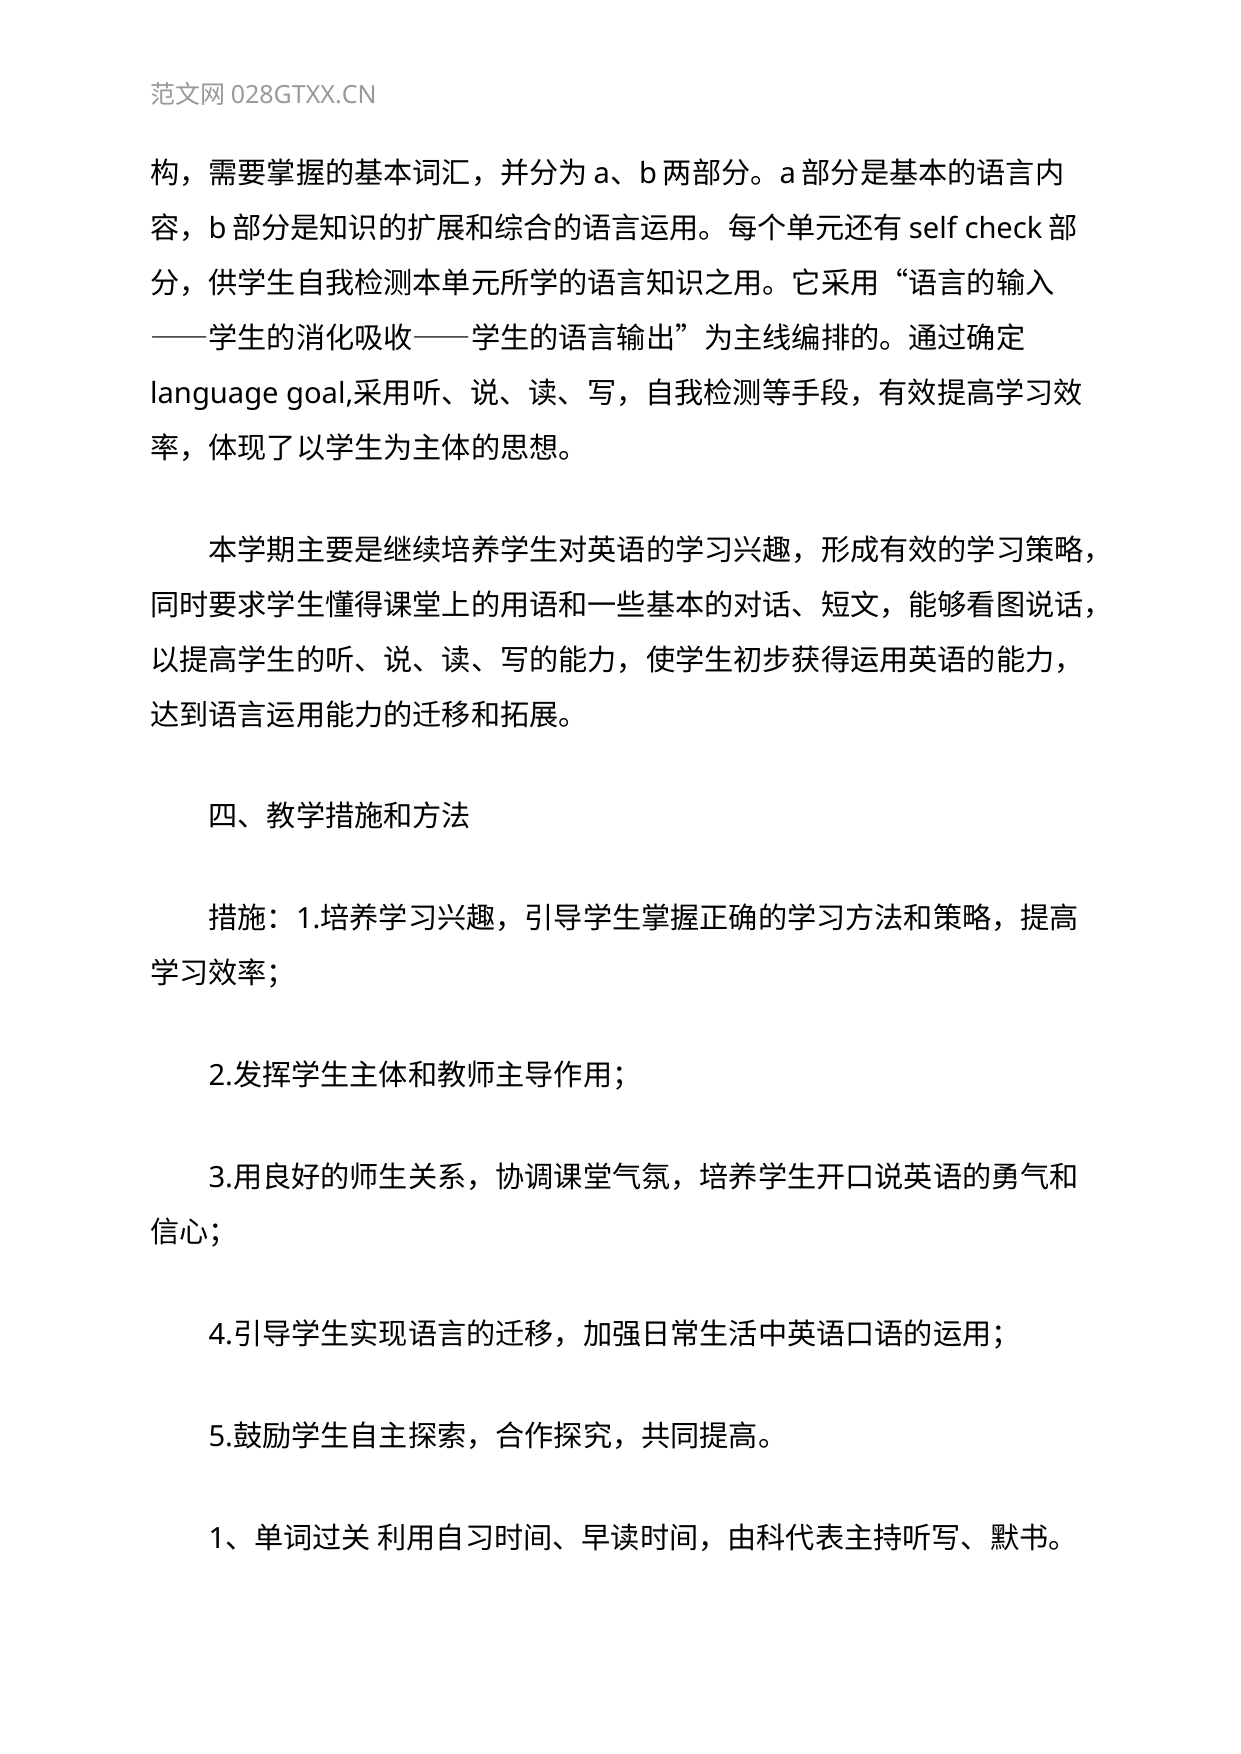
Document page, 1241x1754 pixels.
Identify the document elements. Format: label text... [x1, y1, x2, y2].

text 2.发挥学生主体和教师主导作用； [150, 1052, 1090, 1094]
text 四、教学措施和方法 [150, 793, 1090, 835]
text 5.鼓励学生自主探索，合作探究，共同提高。 [150, 1412, 1090, 1455]
text 3.用良好的师生关系，协调课堂气氛，培养学生开口说英语的勇气和信心； [150, 1153, 1090, 1251]
text 本学期主要是继续培养学生对英语的学习兴趣，形成有效的学习策略，同时要求学生懂得课堂上的用语和一些基本的对话、短文，能够看图说话，以提高学生的听、说、读、写的能力，使学生初步获得运用英语的能力，达到语言运用能力的迁移和拓展。 [150, 527, 1090, 733]
text 1、单词过关 利用自习时间、早读时间，由科代表主持听写、默书。 [150, 1514, 1090, 1557]
text 4.引导学生实现语言的迁移，加强日常生活中英语口语的运用； [150, 1310, 1090, 1353]
text 措施：1.培养学习兴趣，引导学生掌握正确的学习方法和策略，提高学习效率； [150, 895, 1090, 992]
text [150, 150, 1090, 467]
